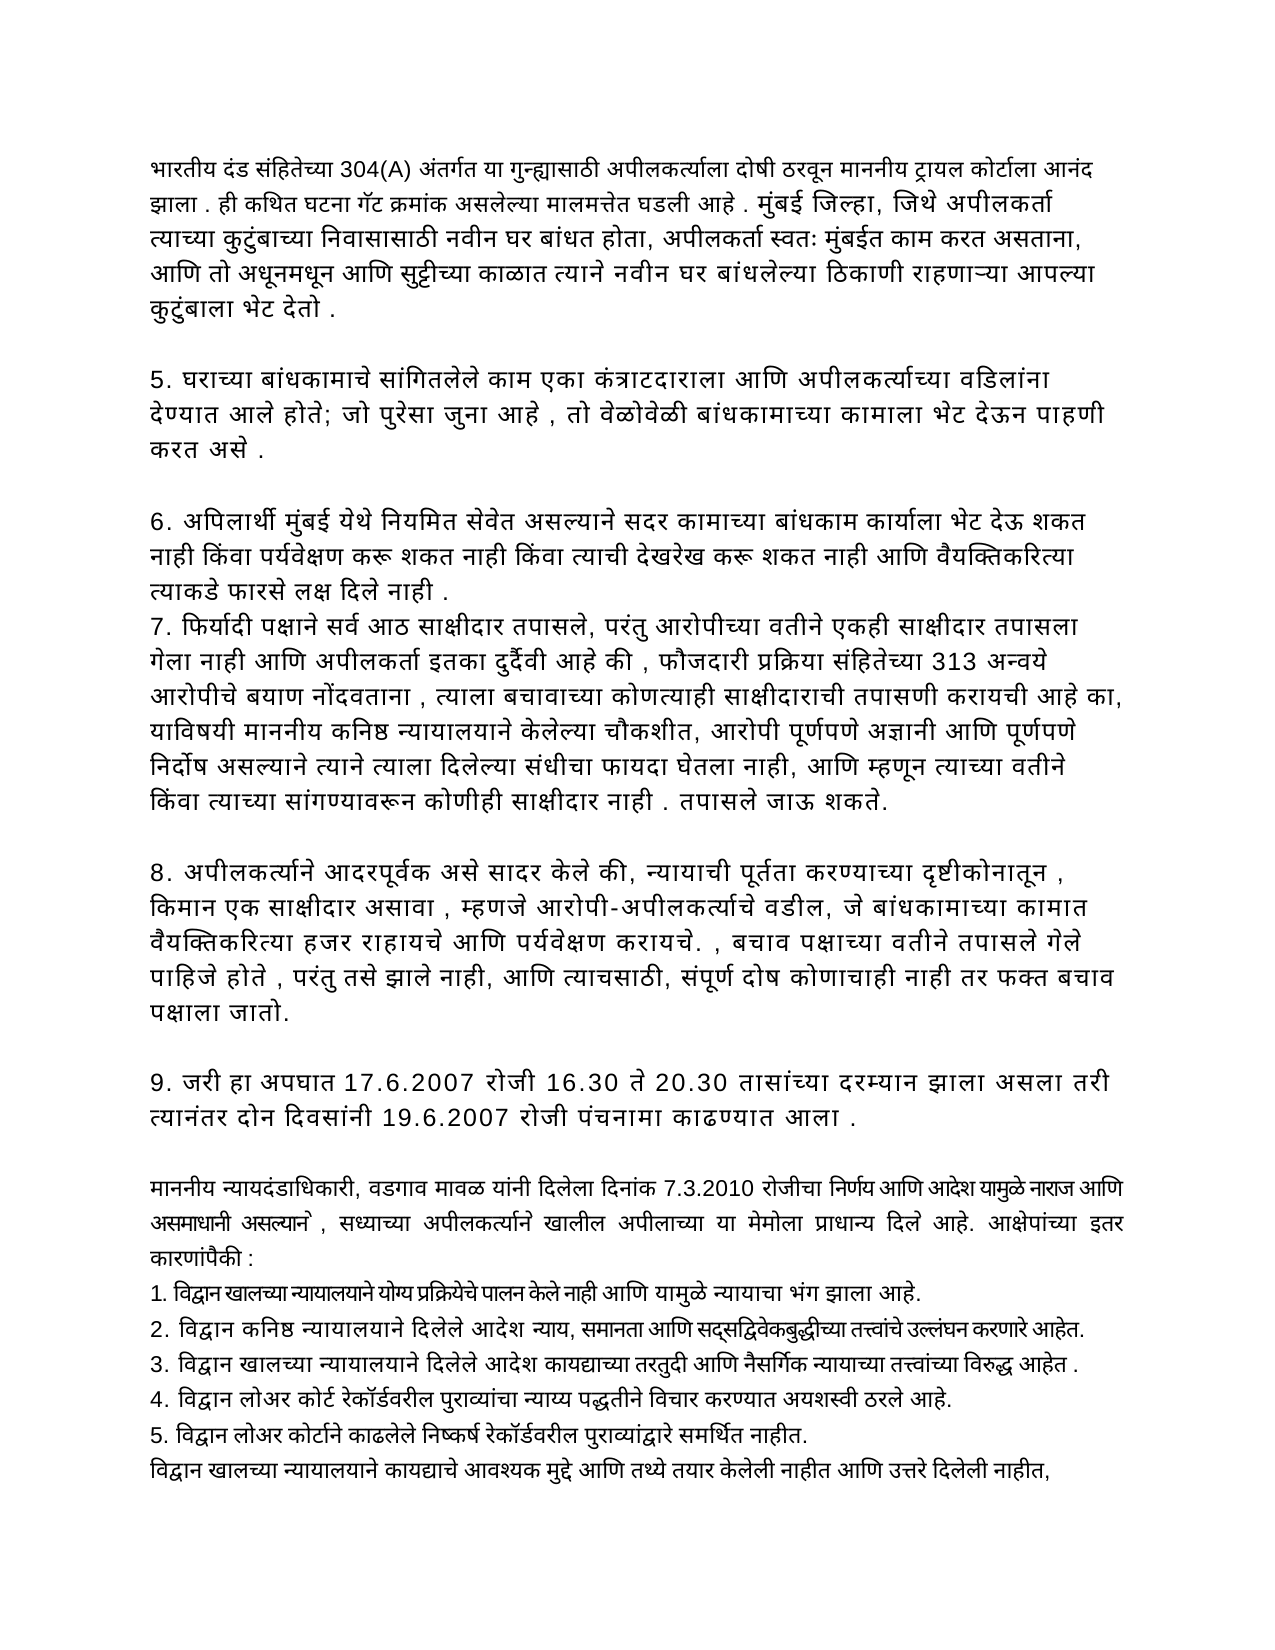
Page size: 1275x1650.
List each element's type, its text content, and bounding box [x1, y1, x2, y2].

text विद्वान खालच्या न्यायालयाने कायद्याचे आवश्यक मुद्दे आणि तथ्ये तयार केलेली नाहीत आणि उत्तरे दिलेली नाहीत, [150, 1450, 1125, 1485]
text 3. विद्वान खालच्या न्यायालयाने दिलेले आदेश कायद्याच्या तरतुदी आणि नैसर्गिक न्यायाच्या तत्त्वांच्या विरुद्ध आहेत . [150, 1344, 1125, 1379]
text 2. विद्वान कनिष्ठ न्यायालयाने दिलेले आदेश न्याय, समानता आणि सद्सद्विवेकबुद्धीच्या तत्त्वांचे उल्लंघन करणारे आहेत. [150, 1309, 1125, 1344]
text भारतीय दंड संहितेच्या 304(A) अंतर्गत या गुन्ह्यासाठी अपीलकर्त्याला दोषी ठरवून माननीय ट्रायल कोर्टाला आनंद झाला . ही कथित घटना गॅट क्रमांक असलेल्या मालमत्तेत घडली आहे . मुंबई जिल्हा, जिथे अपीलकर्ता त्याच्या कुटुंबाच्या निवासासाठी नवीन घर बांधत होता, अपीलकर्ता स्वतः मुंबईत काम करत असताना, आणि तो अधूनमधून आणि सुट्टीच्या काळात त्याने नवीन घर बांधलेल्या ठिकाणी राहणाऱ्या आपल्या कुटुंबाला भेट देतो . [150, 150, 1125, 325]
text 9. जरी हा अपघात 17.6.2007 रोजी 16.30 ते 20.30 तासांच्या दरम्यान झाला असला तरी त्यानंतर दोन दिवसांनी 19.6.2007 रोजी पंचनामा काढण्यात आला . [150, 1063, 1125, 1133]
text 8. अपीलकर्त्याने आदरपूर्वक असे सादर केले की, न्यायाची पूर्तता करण्याच्या दृष्टीकोनातून , किमान एक साक्षीदार असावा , म्हणजे आरोपी-अपीलकर्त्याचे वडील, जे बांधकामाच्या कामात वैयक्तिकरित्या हजर राहायचे आणि पर्यवेक्षण करायचे. , बचाव पक्षाच्या वतीने तपासले गेले पाहिजे होते , परंतु तसे झाले नाही, आणि त्याचसाठी, संपूर्ण दोष कोणाचाही नाही तर फक्त बचाव पक्षाला जातो. [150, 853, 1125, 1028]
text 6. अपिलार्थी मुंबई येथे नियमित सेवेत असल्याने सदर कामाच्या बांधकाम कार्याला भेट देऊ शकत नाही किंवा पर्यवेक्षण करू शकत नाही किंवा त्याची देखरेख करू शकत नाही आणि वैयक्तिकरित्या त्याकडे फारसे लक्ष दिले नाही . [150, 502, 1125, 607]
text 4. विद्वान लोअर कोर्ट रेकॉर्डवरील पुराव्यांचा न्याय्य पद्धतीने विचार करण्यात अयशस्वी ठरले आहे. [150, 1380, 1125, 1415]
text 7. फिर्यादी पक्षाने सर्व आठ साक्षीदार तपासले, परंतु आरोपीच्या वतीने एकही साक्षीदार तपासला गेला नाही आणि अपीलकर्ता इतका दुर्दैवी आहे की , फौजदारी प्रक्रिया संहितेच्या 313 अन्वये आरोपीचे बयाण नोंदवताना , त्याला बचावाच्या कोणत्याही साक्षीदाराची तपासणी करायची आहे का, याविषयी माननीय कनिष्ठ न्यायालयाने केलेल्या चौकशीत, आरोपी पूर्णपणे अज्ञानी आणि पूर्णपणे निर्दोष असल्याने त्याने त्याला दिलेल्या संधीचा फायदा घेतला नाही, आणि म्हणून त्याच्या वतीने किंवा त्याच्या सांगण्यावरून कोणीही साक्षीदार नाही . तपासले जाऊ शकते. [150, 607, 1125, 817]
text 5. विद्वान लोअर कोर्टाने काढलेले निष्कर्ष रेकॉर्डवरील पुराव्यांद्वारे समर्थित नाहीत. [150, 1415, 1125, 1450]
text 1. विद्वान खालच्या न्यायालयाने योग्य प्रक्रियेचे पालन केले नाही आणि यामुळे न्यायाचा भंग झाला आहे. [150, 1274, 1125, 1309]
text माननीय न्यायदंडाधिकारी, वडगाव मावळ यांनी दिलेला दिनांक 7.3.2010 रोजीचा निर्णय आणि आदेश यामुळे नाराज आणि असमाधानी असल्याने , सध्याच्या अपीलकर्त्याने खालील अपीलाच्या या मेमोला प्राधान्य दिले आहे. आक्षेपांच्या इतर कारणांपैकी : [150, 1168, 1123, 1273]
text 5. घराच्या बांधकामाचे सांगितलेले काम एका कंत्राटदाराला आणि अपीलकर्त्याच्या वडिलांना देण्यात आले होते; जो पुरेसा जुना आहे , तो वेळोवेळी बांधकामाच्या कामाला भेट देऊन पाहणी करत असे . [150, 361, 1125, 466]
